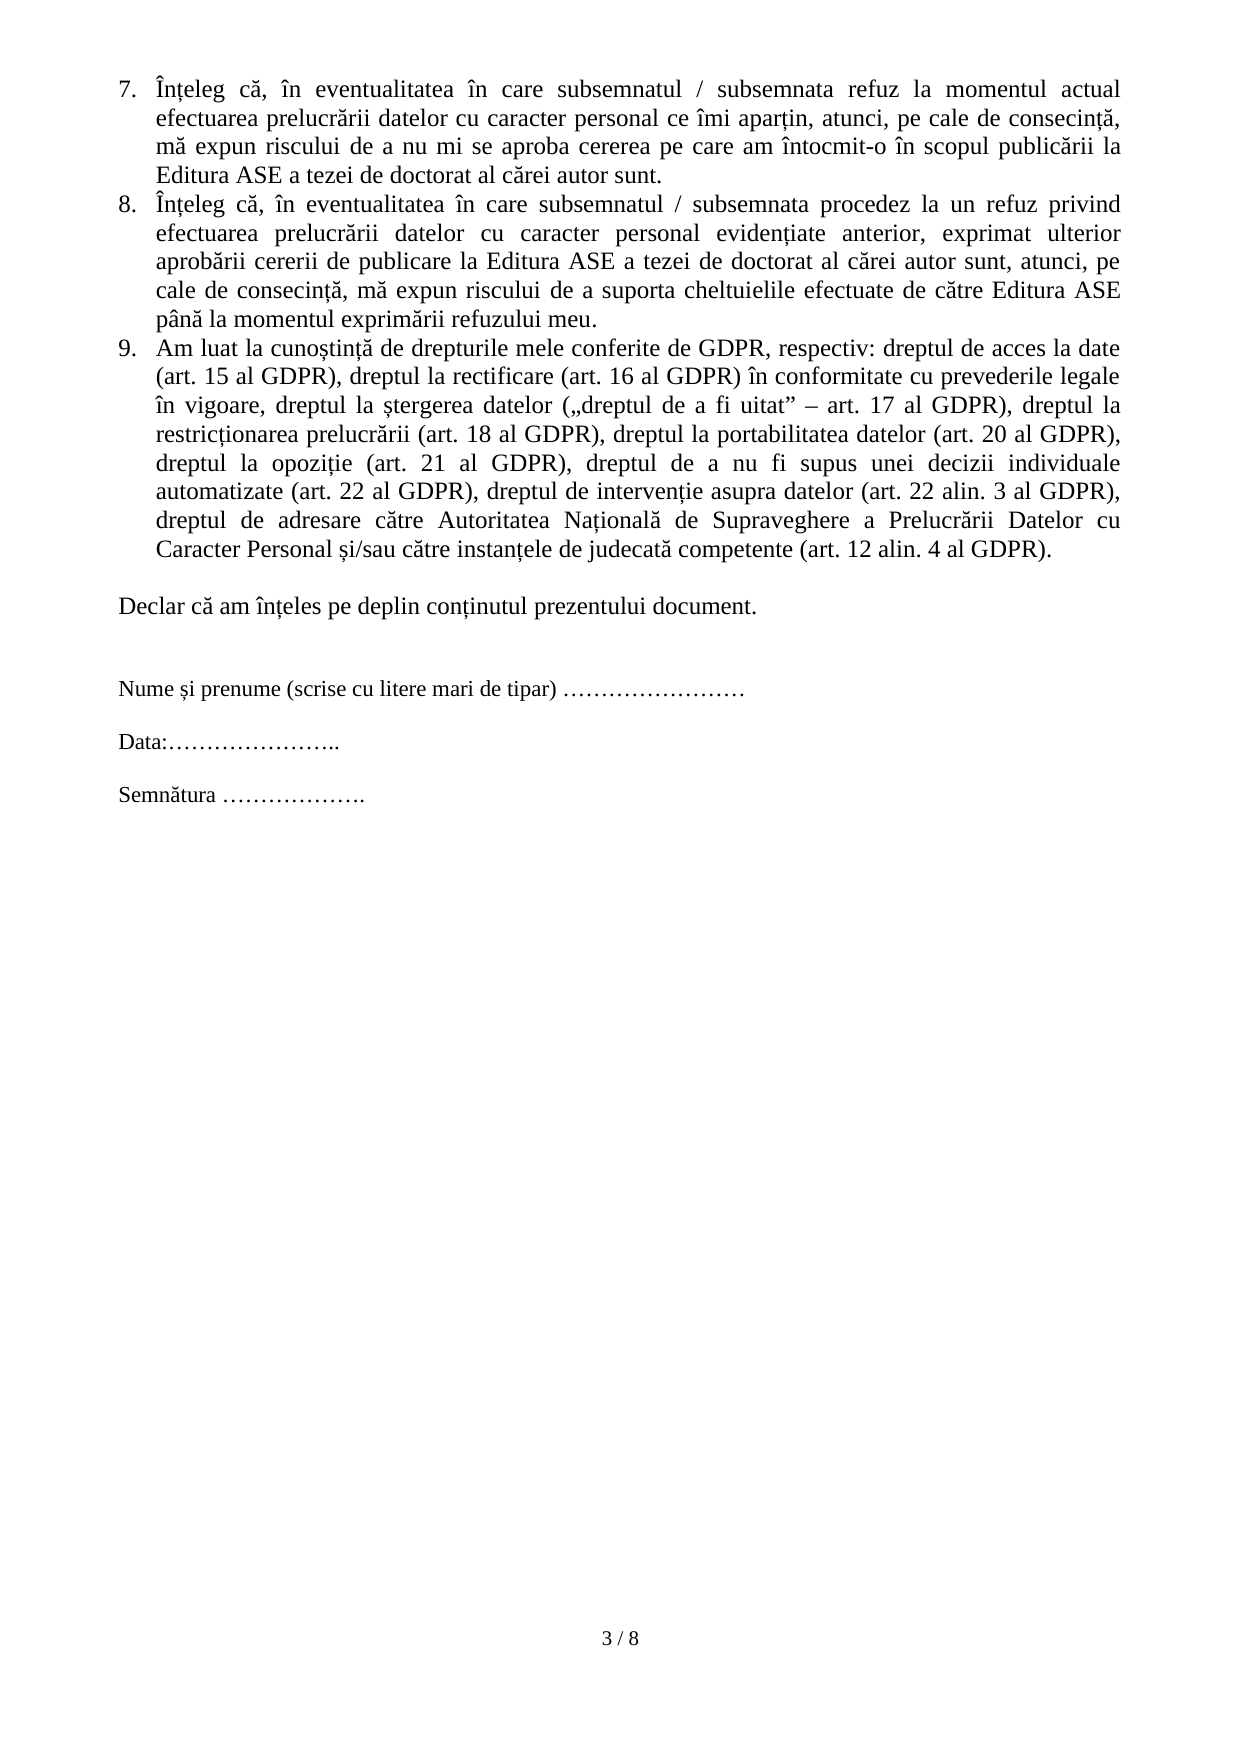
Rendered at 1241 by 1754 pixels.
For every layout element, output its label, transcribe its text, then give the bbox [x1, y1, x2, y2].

list Înțeleg că, în eventualitatea în care subsemnatul / subsemnata refuz la momentul actual efectuarea prelucrării datelor cu caracter personal ce îmi aparțin, atunci, pe cale de consecință, mă expun riscului de a nu mi se aproba cererea pe care am întocmit-o în scopul publicării la Editura ASE a tezei de doctorat al cărei autor sunt. [118, 74, 1122, 189]
text Nume și prenume (scrise cu litere mari de tipar) …………………… [118, 675, 1122, 702]
text Data:………………….. [118, 728, 1122, 754]
text Declar că am înțeles pe deplin conținutul prezentului document. [118, 591, 1122, 620]
list Înțeleg că, în eventualitatea în care subsemnatul / subsemnata procedez la un refuz privind efectuarea prelucrării datelor cu caracter personal evidențiate anterior, exprimat ulterior aprobării cererii de publicare la Editura ASE a tezei de doctorat al cărei autor sunt, atunci, pe cale de consecință, mă expun riscului de a suporta cheltuielile efectuate de către Editura ASE până la momentul exprimării refuzului meu. [118, 189, 1122, 333]
text Semnătura ………………. [118, 781, 1122, 807]
list Am luat la cunoștință de drepturile mele conferite de GDPR, respectiv: dreptul de acces la date (art. 15 al GDPR), dreptul la rectificare (art. 16 al GDPR) în conformitate cu prevederile legale în vigoare, dreptul la ștergerea datelor („dreptul de a fi uitat” – art. 17 al GDPR), dreptul la restricționarea prelucrării (art. 18 al GDPR), dreptul la portabilitatea datelor (art. 20 al GDPR), dreptul la opoziție (art. 21 al GDPR), dreptul de a nu fi supus unei decizii individuale automatizate (art. 22 al GDPR), dreptul de intervenție asupra datelor (art. 22 alin. 3 al GDPR), dreptul de adresare către Autoritatea Națională de Supraveghere a Prelucrării Datelor cu Caracter Personal și/sau către instanțele de judecată competente (art. 12 alin. 4 al GDPR). [118, 333, 1122, 563]
